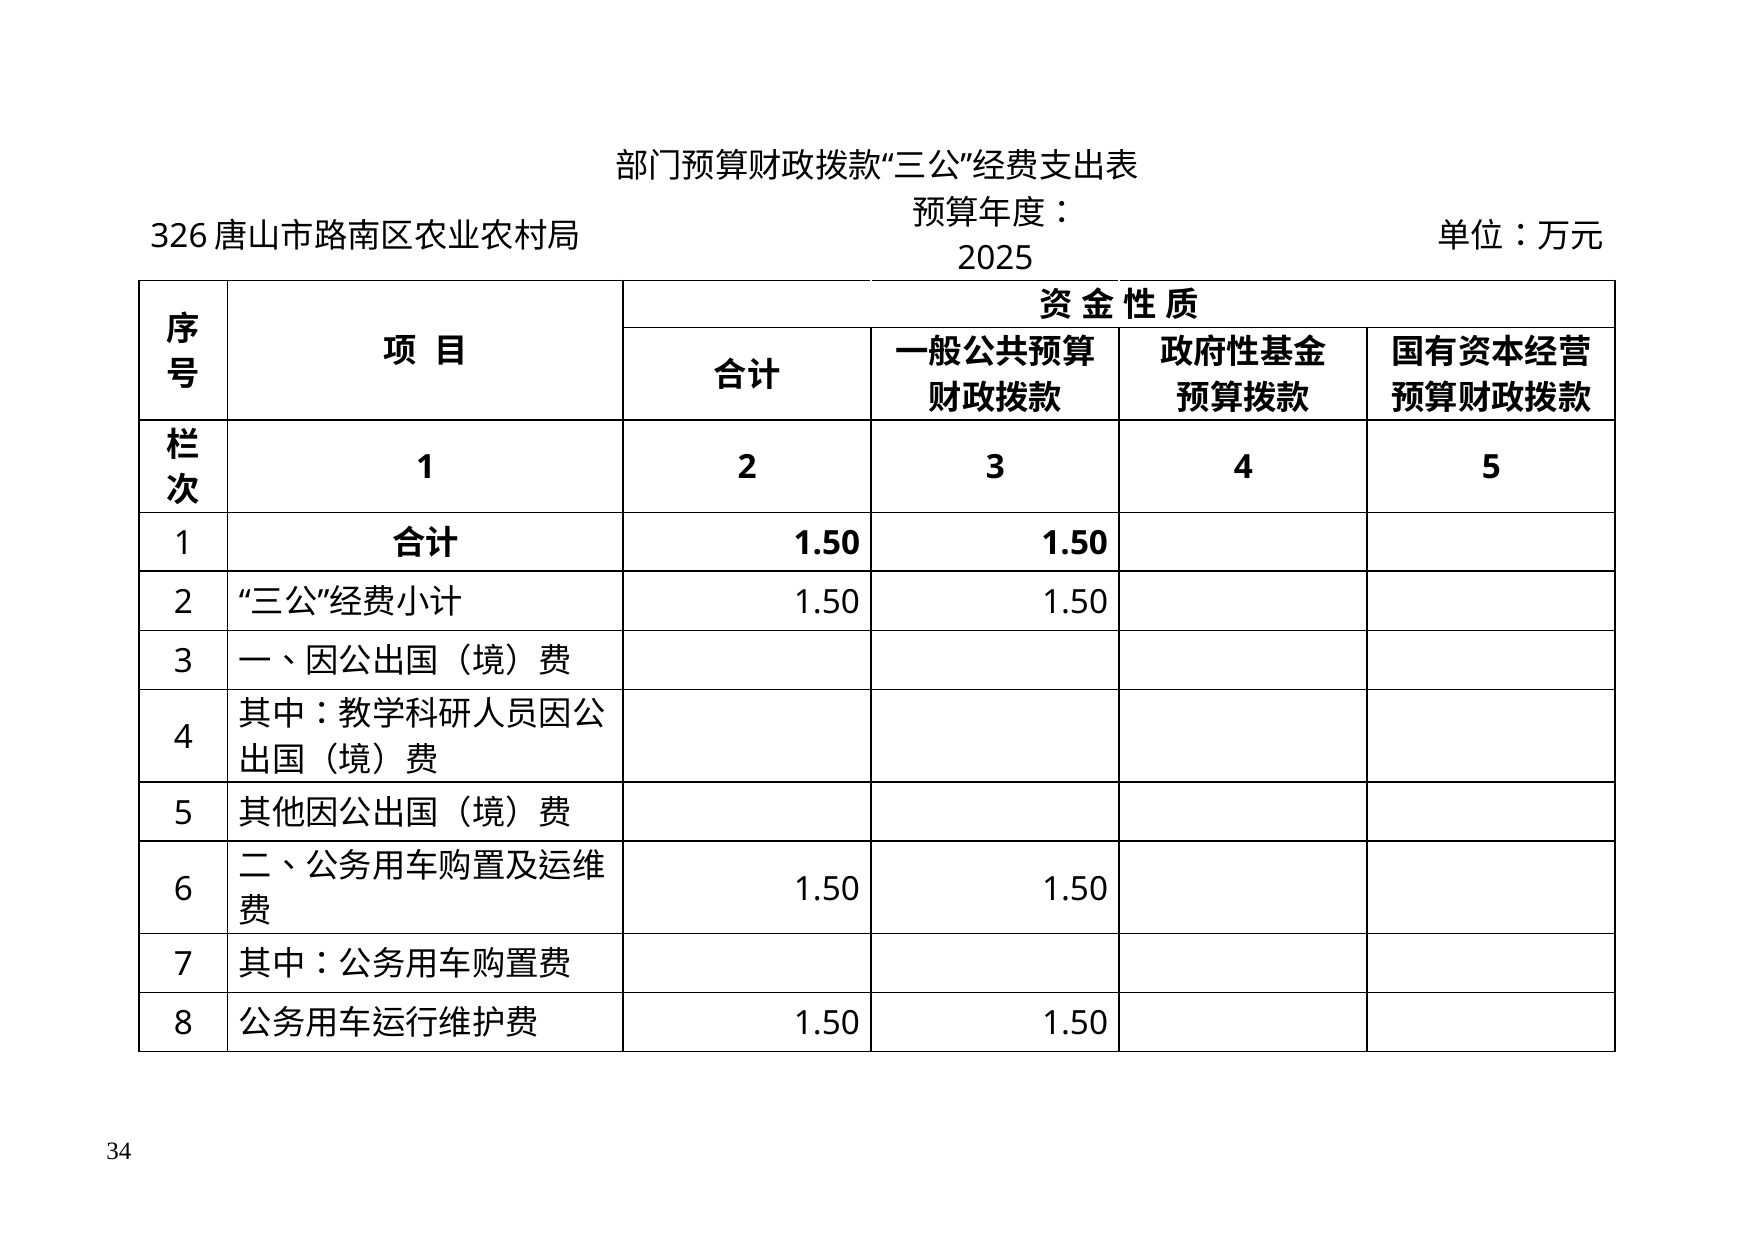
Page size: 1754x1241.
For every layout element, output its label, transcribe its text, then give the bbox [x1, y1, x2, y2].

table_cell [1368, 513, 1614, 570]
table_cell [1368, 993, 1614, 1051]
table_cell 一般公共预算 财政拨款 [872, 328, 1118, 419]
table_cell [624, 631, 870, 688]
table_header 预算年度：2025 [872, 189, 1118, 279]
table_cell [1120, 690, 1366, 781]
table_cell “三公”经费小计 [228, 572, 622, 629]
table_cell 3 [872, 421, 1118, 511]
table_cell 国有资本经营 预算财政拨款 [1368, 328, 1614, 419]
table_cell 项 目 [228, 281, 622, 419]
table_cell [1120, 842, 1366, 932]
table_cell 序号 [140, 281, 227, 419]
table_cell 6 [140, 842, 227, 932]
table_cell 1.50 [624, 572, 870, 629]
table_cell 政府性基金 预算拨款 [1120, 328, 1366, 419]
table_cell [624, 690, 870, 781]
table_cell 一、因公出国（境）费 [228, 631, 622, 688]
table_cell 2 [140, 572, 227, 629]
table_cell 1.50 [872, 572, 1118, 629]
table_cell 3 [140, 631, 227, 688]
table_header 326唐山市路南区农业农村局 [140, 189, 870, 279]
table_cell 1.50 [624, 993, 870, 1051]
table_cell [872, 934, 1118, 991]
table_cell 其中：教学科研人员因公出国（境）费 [228, 690, 622, 781]
table_cell [1120, 783, 1366, 840]
table_cell [1120, 631, 1366, 688]
table_cell [1120, 993, 1366, 1051]
table_cell 1.50 [624, 513, 870, 570]
table_cell 4 [1120, 421, 1366, 511]
table_cell [1120, 513, 1366, 570]
table_cell 其他因公出国（境）费 [228, 783, 622, 840]
table_cell [1368, 631, 1614, 688]
table_cell 7 [140, 934, 227, 991]
table_cell 1 [140, 513, 227, 570]
table_cell 栏次 [140, 421, 227, 511]
table_cell 5 [140, 783, 227, 840]
table_cell 5 [1368, 421, 1614, 511]
table_cell 公务用车运行维护费 [228, 993, 622, 1051]
table_cell [872, 631, 1118, 688]
table_cell [1368, 842, 1614, 932]
table_cell 二、公务用车购置及运维费 [228, 842, 622, 932]
text 部门预算财政拨款“三公”经费支出表 [106, 142, 1648, 187]
table_cell [624, 934, 870, 991]
table_cell [624, 783, 870, 840]
table_cell 8 [140, 993, 227, 1051]
table_cell [1120, 572, 1366, 629]
table_cell [1368, 934, 1614, 991]
table_cell 资 金 性 质 [624, 281, 1614, 327]
table_cell [1368, 690, 1614, 781]
table_cell [1368, 572, 1614, 629]
table_cell 1.50 [872, 513, 1118, 570]
table_cell [1120, 934, 1366, 991]
table_cell [872, 783, 1118, 840]
table_cell [1368, 783, 1614, 840]
table_cell 2 [624, 421, 870, 511]
table_cell 合计 [228, 513, 622, 570]
table_cell 1.50 [872, 842, 1118, 932]
table_cell 4 [140, 690, 227, 781]
table_cell 1.50 [624, 842, 870, 932]
table_cell 1.50 [872, 993, 1118, 1051]
table_cell 其中：公务用车购置费 [228, 934, 622, 991]
table_cell 合计 [624, 328, 870, 419]
table_header 单位：万元 [1120, 189, 1614, 279]
table_cell [872, 690, 1118, 781]
table_cell 1 [228, 421, 622, 511]
